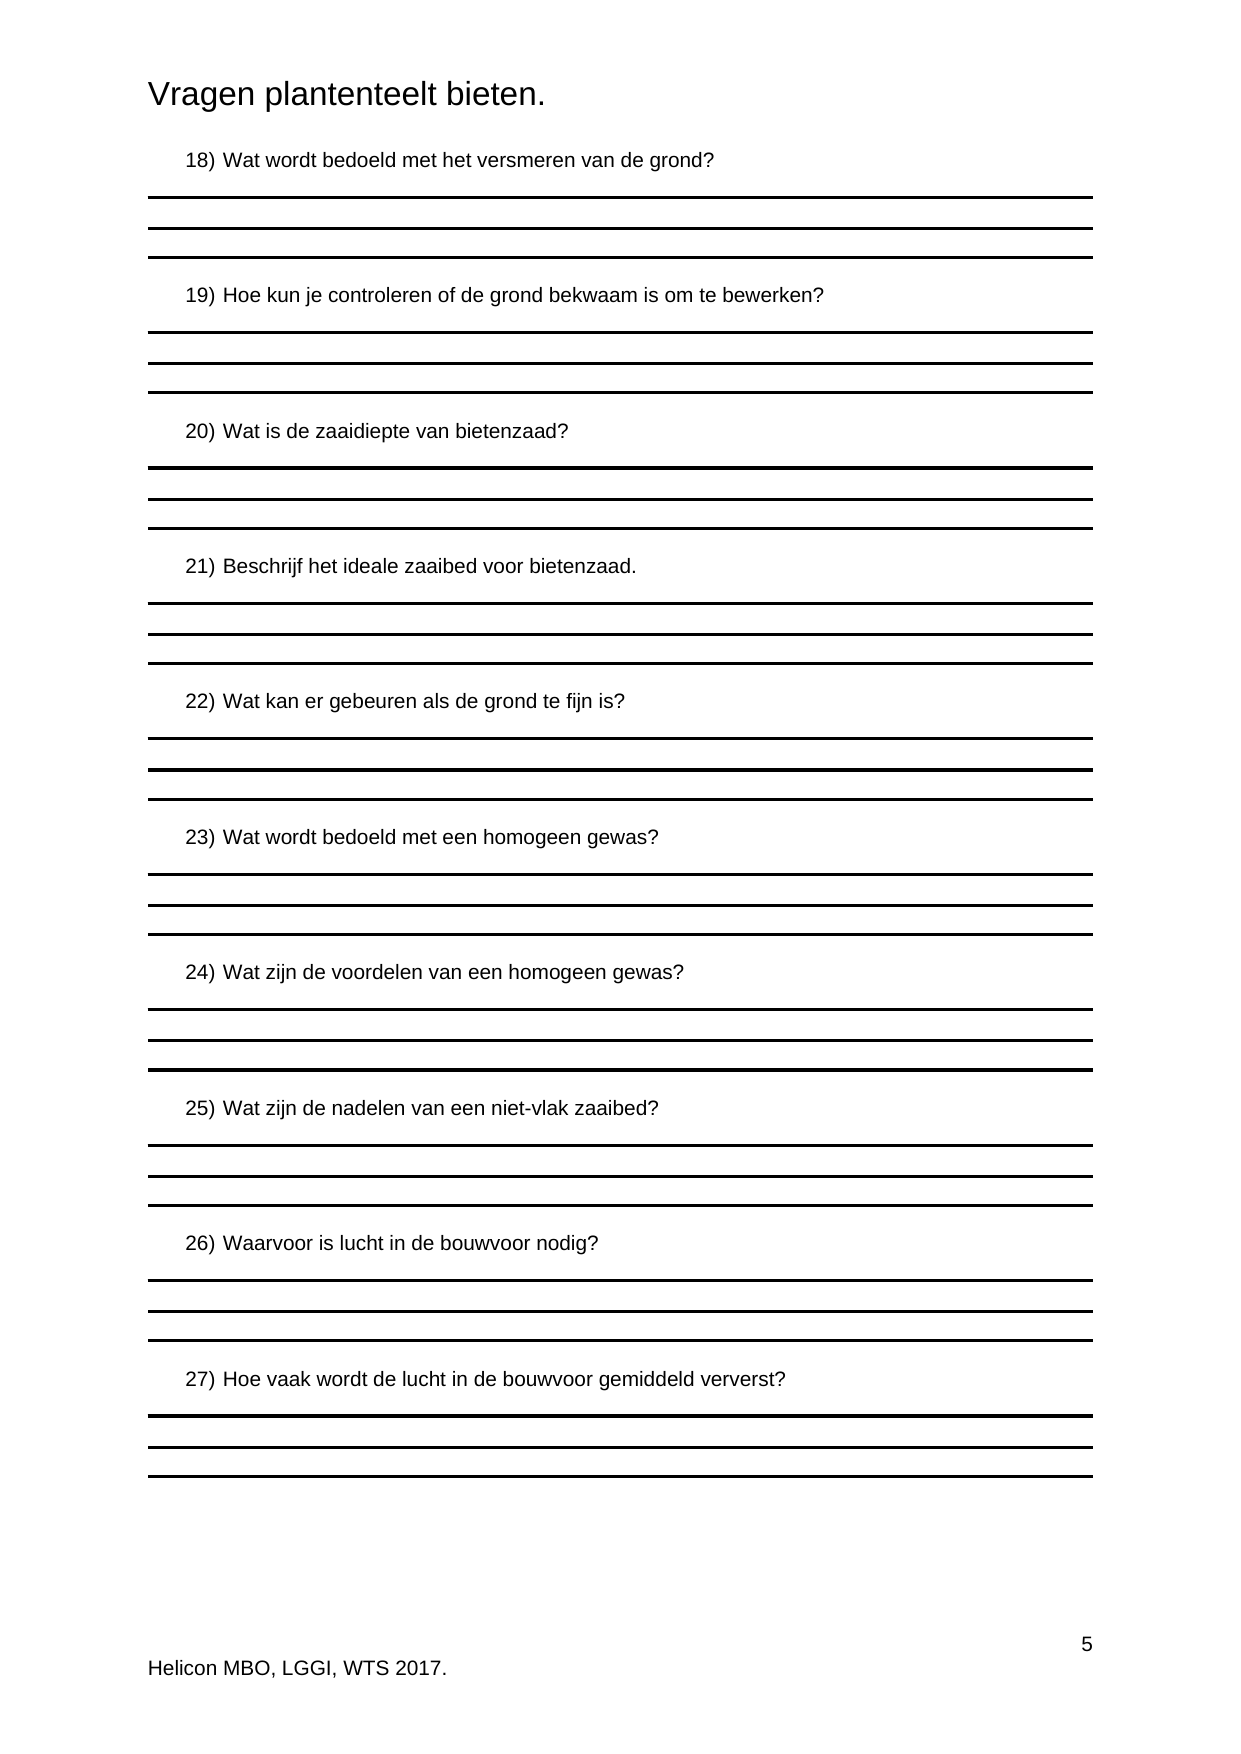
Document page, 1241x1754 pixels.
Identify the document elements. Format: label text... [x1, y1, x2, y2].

list Wat is de zaaidiepte van bietenzaad? [185, 418, 1093, 442]
list Wat wordt bedoeld met een homogeen gewas? [185, 825, 1093, 849]
list Waarvoor is lucht in de bouwvoor nodig? [185, 1231, 1093, 1255]
list Wat kan er gebeuren als de grond te fijn is? [185, 689, 1093, 713]
list Hoe kun je controleren of de grond bekwaam is om te bewerken? [185, 283, 1093, 307]
list Wat wordt bedoeld met het versmeren van de grond? [185, 148, 1093, 172]
list Wat zijn de voordelen van een homogeen gewas? [185, 960, 1093, 984]
list Wat zijn de nadelen van een niet-vlak zaaibed? [185, 1096, 1093, 1119]
list Beschrijf het ideale zaaibed voor bietenzaad. [185, 554, 1093, 578]
list Hoe vaak wordt de lucht in de bouwvoor gemiddeld ververst? [185, 1366, 1093, 1390]
